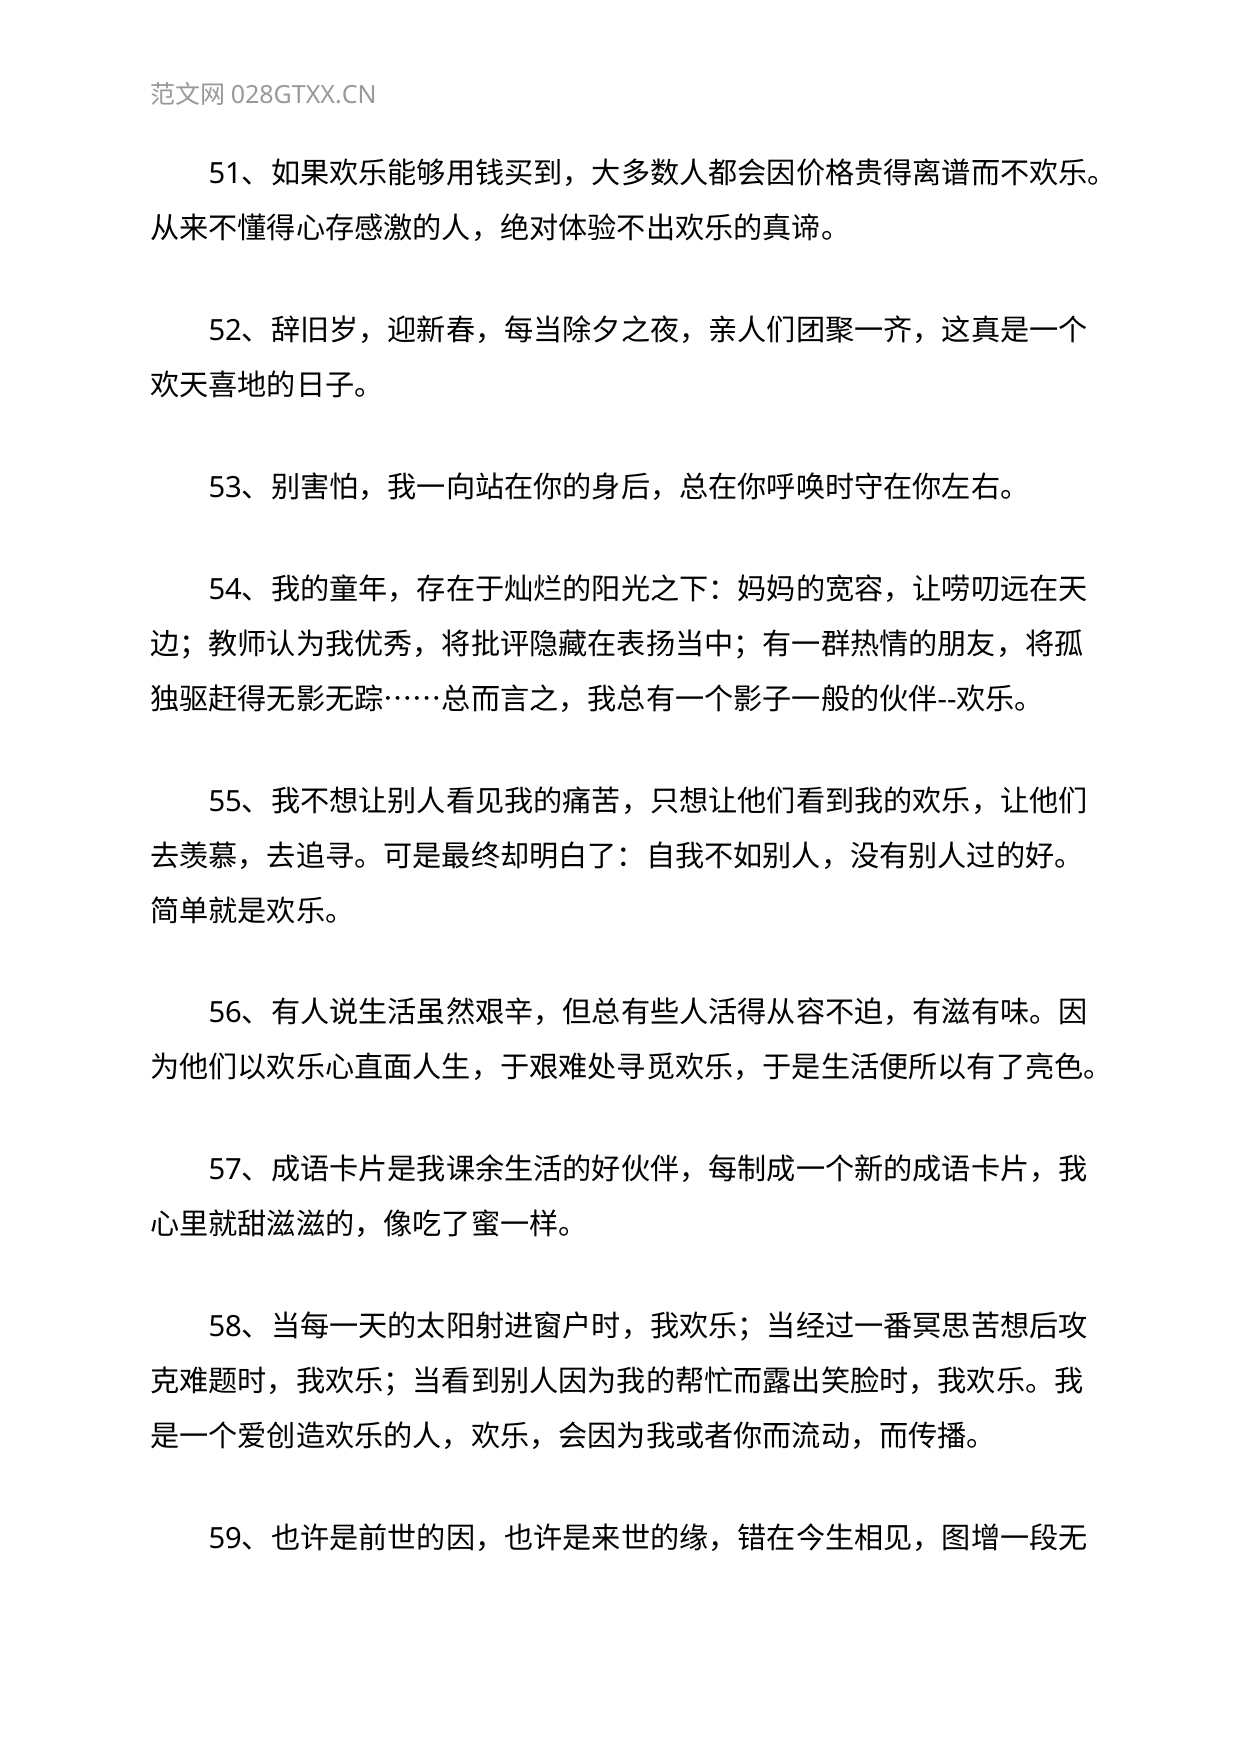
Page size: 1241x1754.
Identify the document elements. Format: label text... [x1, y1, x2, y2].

text 57、成语卡片是我课余生活的好伙伴，每制成一个新的成语卡片，我心里就甜滋滋的，像吃了蜜一样。 [150, 1146, 1090, 1243]
text 53、别害怕，我一向站在你的身后，总在你呼唤时守在你左右。 [150, 463, 1090, 506]
text 55、我不想让别人看见我的痛苦，只想让他们看到我的欢乐，让他们去羡慕，去追寻。可是最终却明白了：自我不如别人，没有别人过的好。简单就是欢乐。 [150, 777, 1090, 929]
text 51、如果欢乐能够用钱买到，大多数人都会因价格贵得离谱而不欢乐。从来不懂得心存感激的人，绝对体验不出欢乐的真谛。 [150, 150, 1090, 247]
text 58、当每一天的太阳射进窗户时，我欢乐；当经过一番冥思苦想后攻克难题时，我欢乐；当看到别人因为我的帮忙而露出笑脸时，我欢乐。我是一个爱创造欢乐的人，欢乐，会因为我或者你而流动，而传播。 [150, 1303, 1090, 1455]
text 54、我的童年，存在于灿烂的阳光之下：妈妈的宽容，让唠叨远在天边；教师认为我优秀，将批评隐藏在表扬当中；有一群热情的朋友，将孤独驱赶得无影无踪……总而言之，我总有一个影子一般的伙伴--欢乐。 [150, 566, 1090, 718]
text 56、有人说生活虽然艰辛，但总有些人活得从容不迫，有滋有味。因为他们以欢乐心直面人生，于艰难处寻觅欢乐，于是生活便所以有了亮色。 [150, 989, 1090, 1086]
text 52、辞旧岁，迎新春，每当除夕之夜，亲人们团聚一齐，这真是一个欢天喜地的日子。 [150, 307, 1090, 404]
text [150, 1514, 1090, 1557]
